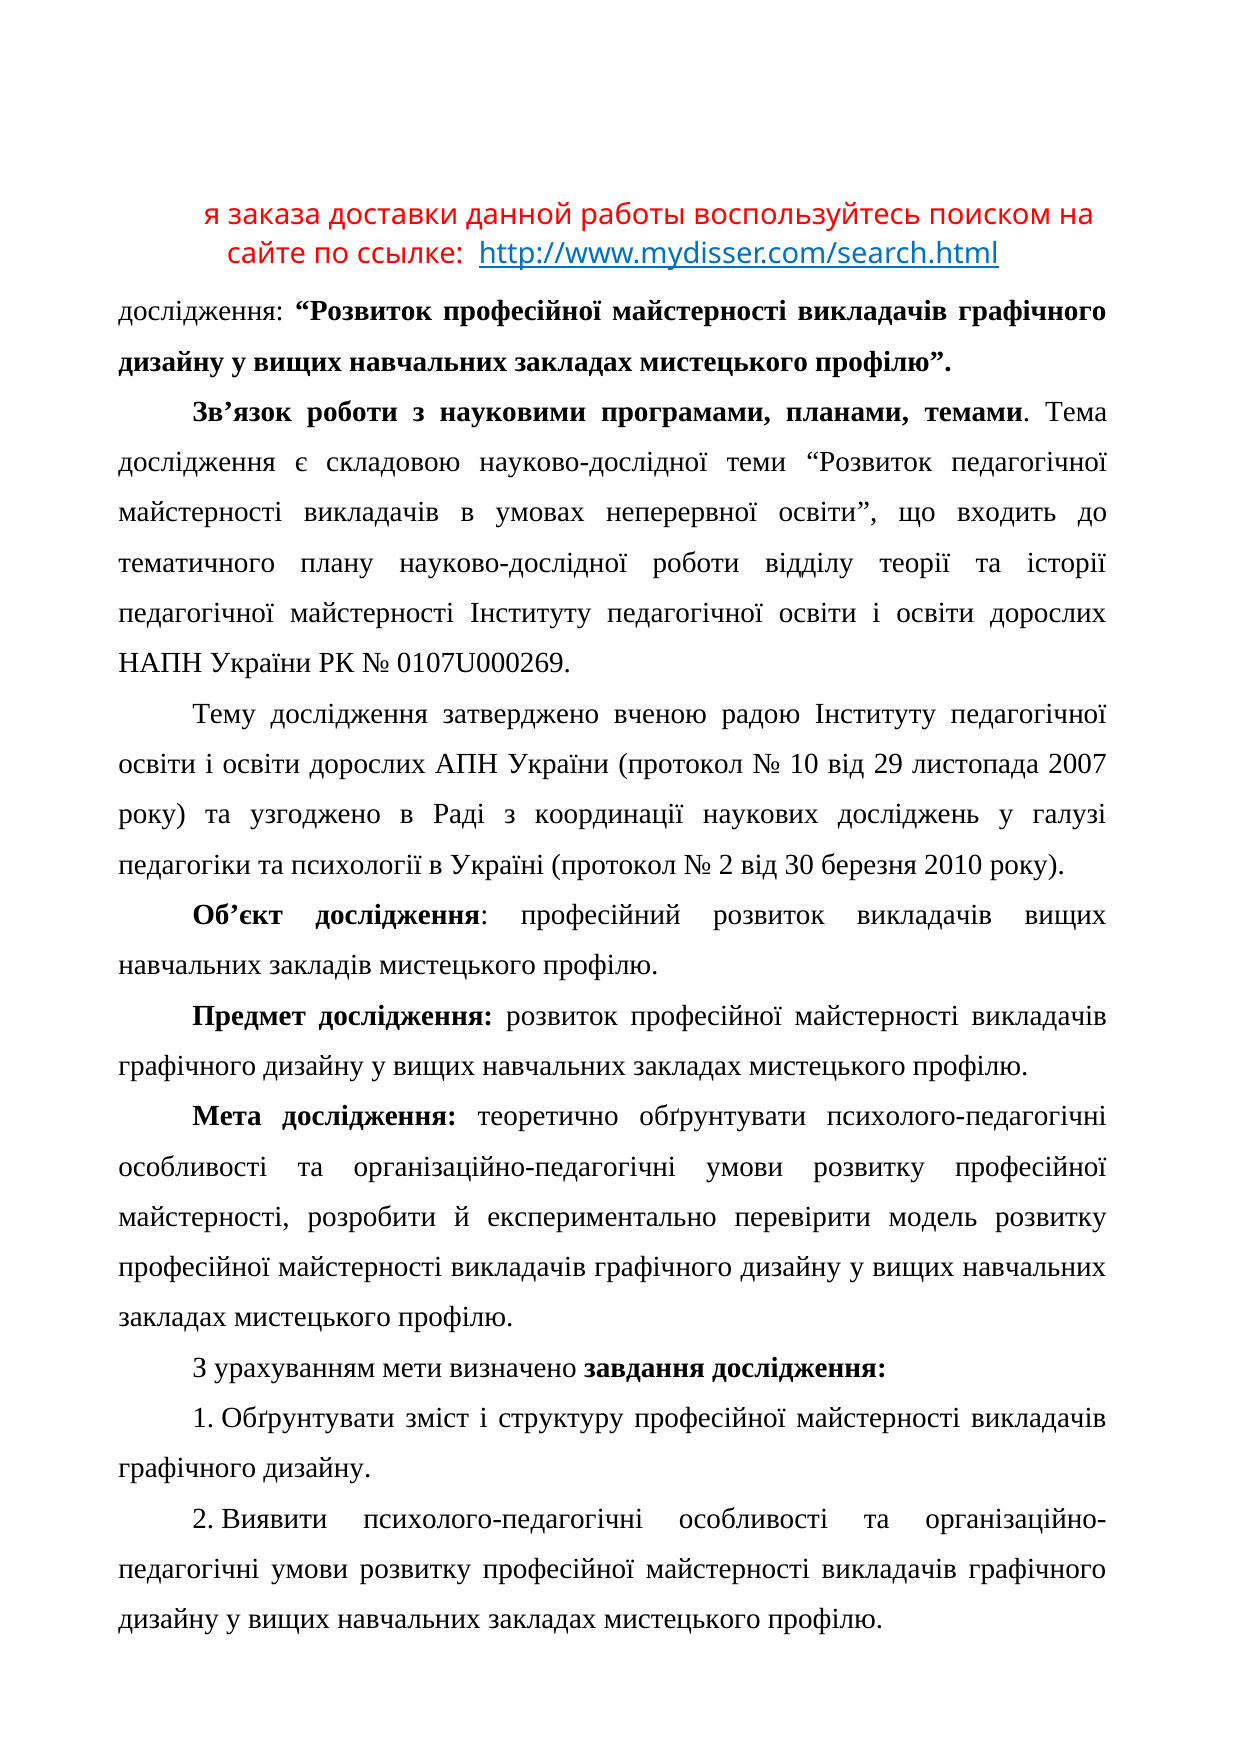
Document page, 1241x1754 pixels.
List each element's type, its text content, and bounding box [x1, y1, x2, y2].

text Предмет дослідження: розвиток професійної майстерності викладачів графічного дизайну у вищих навчальних закладах мистецького профілю. [118, 998, 1107, 1082]
text Тему дослідження затверджено вченою радою Інституту педагогічної освіти і освіти дорослих АПН України (протокол № 10 від 29 листопада 2007 року) та узгоджено в Раді з координації наукових досліджень у галузі педагогіки та психології в Україні (протокол № 2 від 30 березня 2010 року). [118, 696, 1107, 880]
text Об’єкт дослідження: професійний розвиток викладачів вищих навчальних закладів мистецького профілю. [118, 897, 1107, 981]
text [118, 293, 1107, 377]
text 1. Обґрунтувати зміст і структуру професійної майстерності викладачів графічного дизайну. [118, 1400, 1107, 1484]
text 2. Виявити психолого-педагогічні особливості та організаційно-педагогічні умови розвитку професійної майстерності викладачів графічного дизайну у вищих навчальних закладах мистецького профілю. [118, 1501, 1107, 1635]
text Зв’язок роботи з науковими програмами, планами, темами. Тема дослідження є складовою науково-дослідної теми “Розвиток педагогічної майстерності викладачів в умовах неперервної освіти”, що входить до тематичного плану науково-дослідної роботи відділу теорії та історії педагогічної майстерності Інституту педагогічної освіти і освіти дорослих НАПН України РК № 0107U000269. [118, 394, 1107, 679]
text Мета дослідження: теоретично обґрунтувати психолого-педагогічні особливості та організаційно-педагогічні умови розвитку професійної майстерності, розробити й експериментально перевірити модель розвитку професійної майстерності викладачів графічного дизайну у вищих навчальних закладах мистецького профілю. [118, 1098, 1107, 1333]
text З урахуванням мети визначено завдання дослідження: [118, 1350, 1107, 1383]
